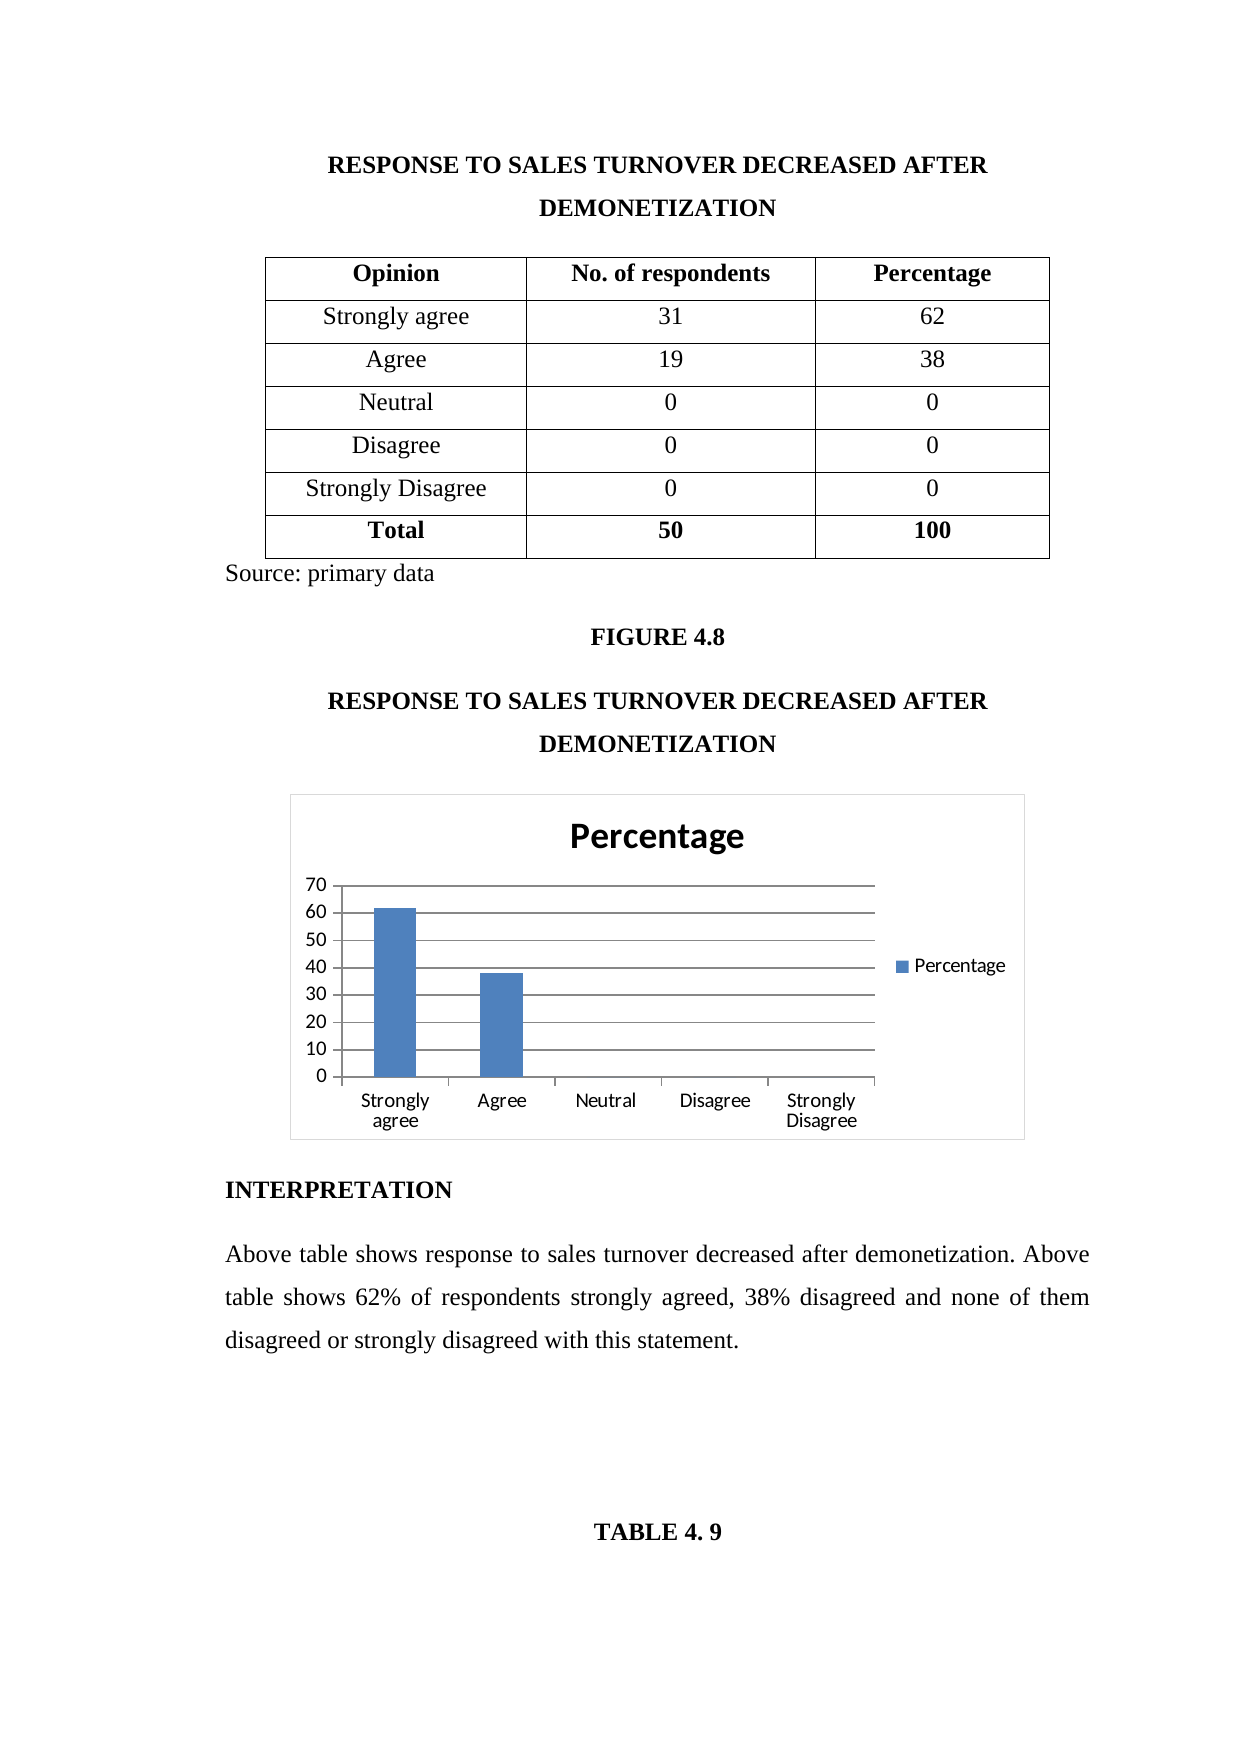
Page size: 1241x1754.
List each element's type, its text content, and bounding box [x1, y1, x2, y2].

table_cell 0 [527, 430, 815, 472]
table_cell 38 [816, 344, 1049, 386]
table_cell 0 [527, 387, 815, 429]
text TABLE 4. 9 [225, 1517, 1090, 1546]
text Source: primary data [225, 558, 1090, 587]
table_header Percentage [816, 258, 1049, 300]
text INTERPRETATION [225, 1175, 1090, 1204]
text Above table shows response to sales turnover decreased after demonetization. Above table shows 62% of respondents strongly agreed, 38% disagreed and none of them disagreed or strongly disagreed with this statement. [225, 1239, 1090, 1354]
table_header Opinion [266, 258, 526, 300]
text RESPONSE TO SALES TURNOVER DECREASED AFTER DEMONETIZATION [225, 686, 1090, 758]
text RESPONSE TO SALES TURNOVER DECREASED AFTER DEMONETIZATION [225, 150, 1090, 222]
table_cell Strongly Disagree [266, 473, 526, 514]
table_cell 0 [816, 473, 1049, 514]
table_cell 62 [816, 301, 1049, 343]
table_cell Agree [266, 344, 526, 386]
table_cell Neutral [266, 387, 526, 429]
table_cell 0 [816, 387, 1049, 429]
table_cell 0 [816, 430, 1049, 472]
table_cell Disagree [266, 430, 526, 472]
text FIGURE 4.8 [225, 622, 1090, 651]
table_header No. of respondents [527, 258, 815, 300]
table_cell Strongly agree [266, 301, 526, 343]
table_cell 50 [527, 516, 815, 557]
table_cell Total [266, 516, 526, 557]
table_cell 19 [527, 344, 815, 386]
table_cell 100 [816, 516, 1049, 557]
table_cell 31 [527, 301, 815, 343]
table_cell 0 [527, 473, 815, 514]
